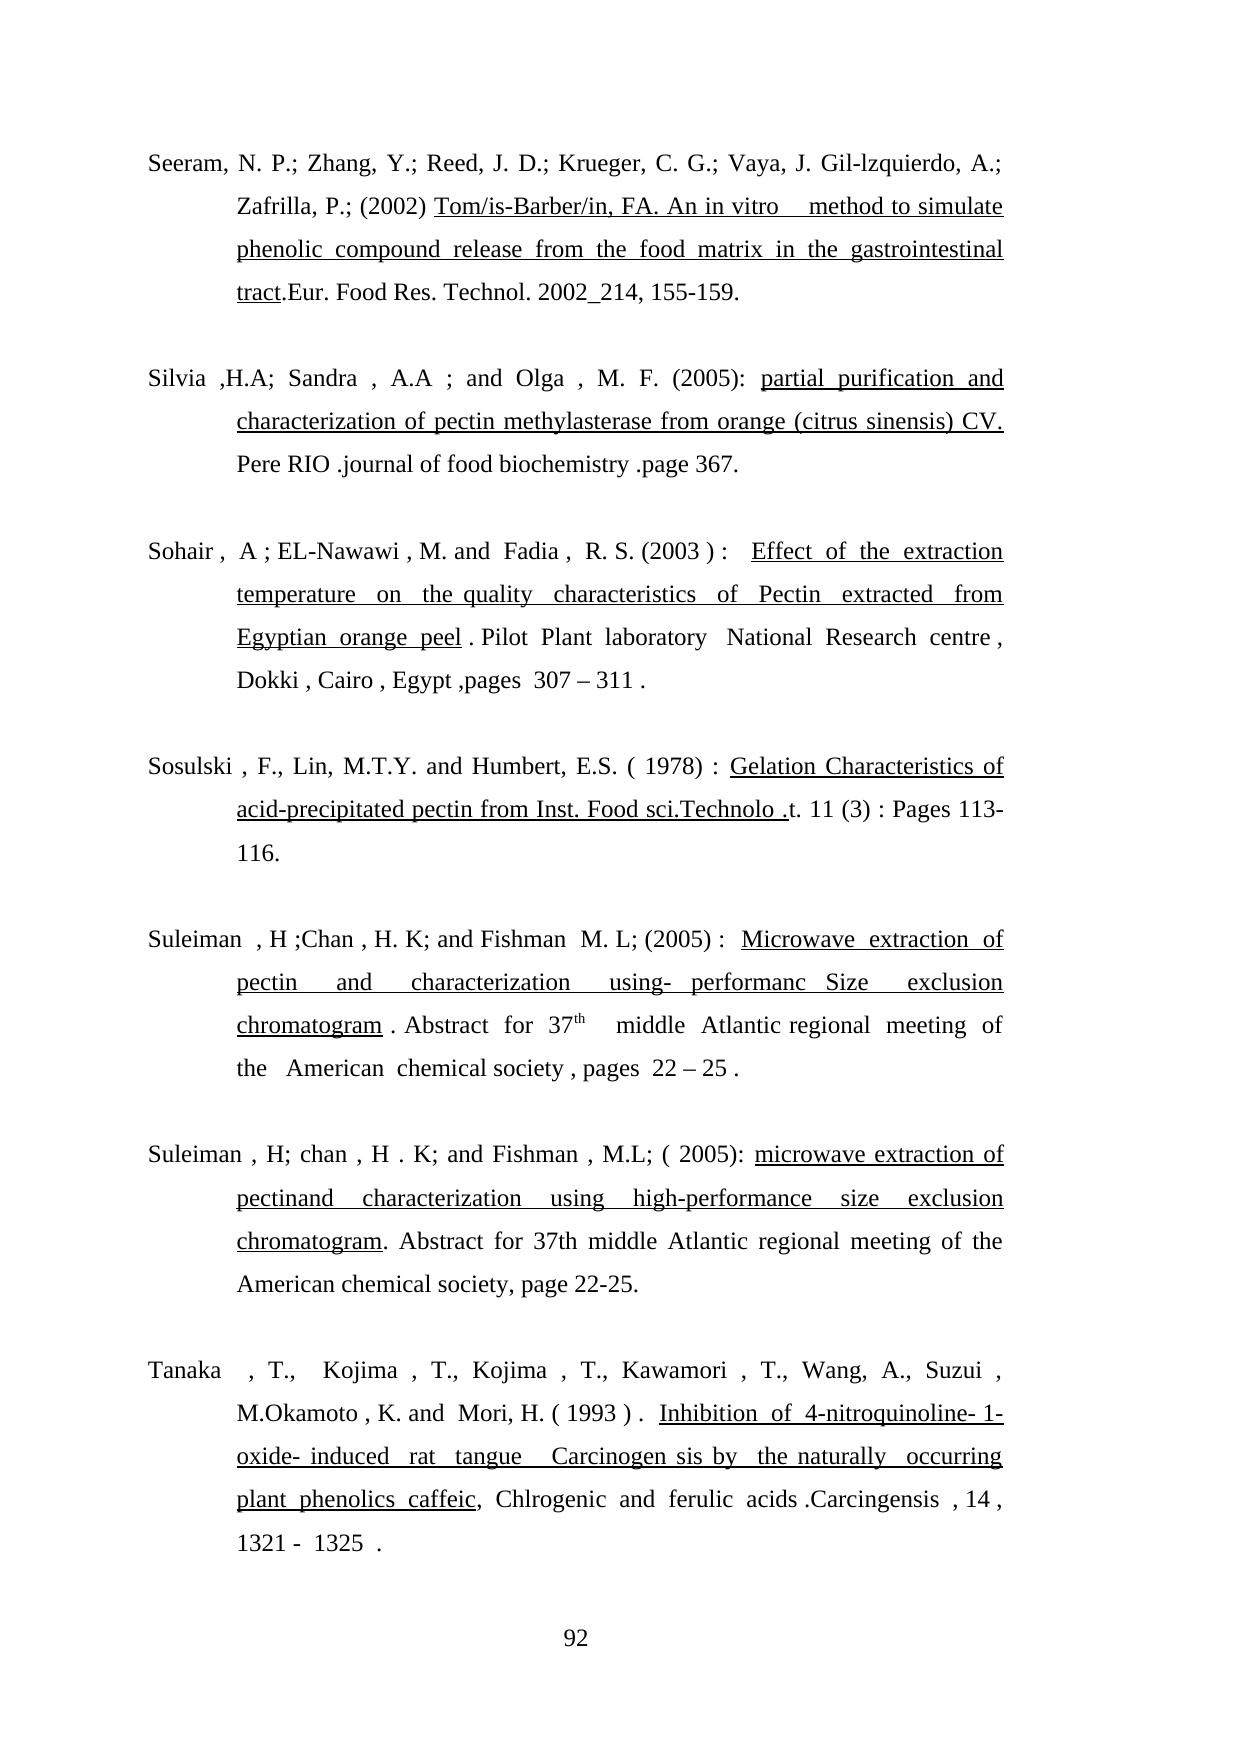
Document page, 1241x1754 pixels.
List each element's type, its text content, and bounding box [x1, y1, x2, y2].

text Suleiman , H ;Chan , H. K; and Fishman M. L; (2005) : Microwave extraction of pectin and characterization using- performanc Size exclusion chromatogram . Abstract for 37th middle Atlantic regional meeting of the American chemical society , pages 22 – 25 . [148, 924, 1004, 1082]
text Sosulski , F., Lin, M.T.Y. and Humbert, E.S. ( 1978) : Gelation Characteristics of acid-precipitated pectin from Inst. Food sci.Technolo .t. 11 (3) : Pages 113-116. [148, 751, 1004, 866]
text Tanaka , T., Kojima , T., Kojima , T., Kawamori , T., Wang, A., Suzui , M.Okamoto , K. and Mori, H. ( 1993 ) . Inhibition of 4-nitroquinoline- 1-oxide- induced rat tangue Carcinogen sis by the naturally occurring plant phenolics caffeic, Chlrogenic and ferulic acids .Carcingensis , 14 , 1321 - 1325 . [148, 1355, 1004, 1556]
text Seeram, N. P.; Zhang, Y.; Reed, J. D.; Krueger, C. G.; Vaya, J. Gil-lzquierdo, A.; Zafrilla, P.; (2002) Tom/is-Barber/in, FA. An in vitro method to simulate phenolic compound release from the food matrix in the gastrointestinal tract.Eur. Food Res. Technol. 2002_214, 155-159. [148, 148, 1004, 306]
text Suleiman , H; chan , H . K; and Fishman , M.L; ( 2005): microwave extraction of pectin and characterization using high-performance size exclusion chromatogram. Abstract for 37th middle Atlantic regional meeting of the American chemical society, page 22-25. [148, 1139, 1004, 1298]
text Sohair , A ; EL-Nawawi , M. and Fadia , R. S. (2003 ) : Effect of the extraction temperature on the quality characteristics of Pectin extracted from Egyptian orange peel . Pilot Plant laboratory National Research centre , Dokki , Cairo , Egypt ,pages 307 – 311 . [148, 536, 1004, 694]
text Silvia ,H.A; Sandra , A.A ; and Olga , M. F. (2005): partial purification and characterization of pectin methylasterase from orange (citrus sinensis) CV. Pere RIO .journal of food biochemistry .page 367. [148, 363, 1004, 478]
